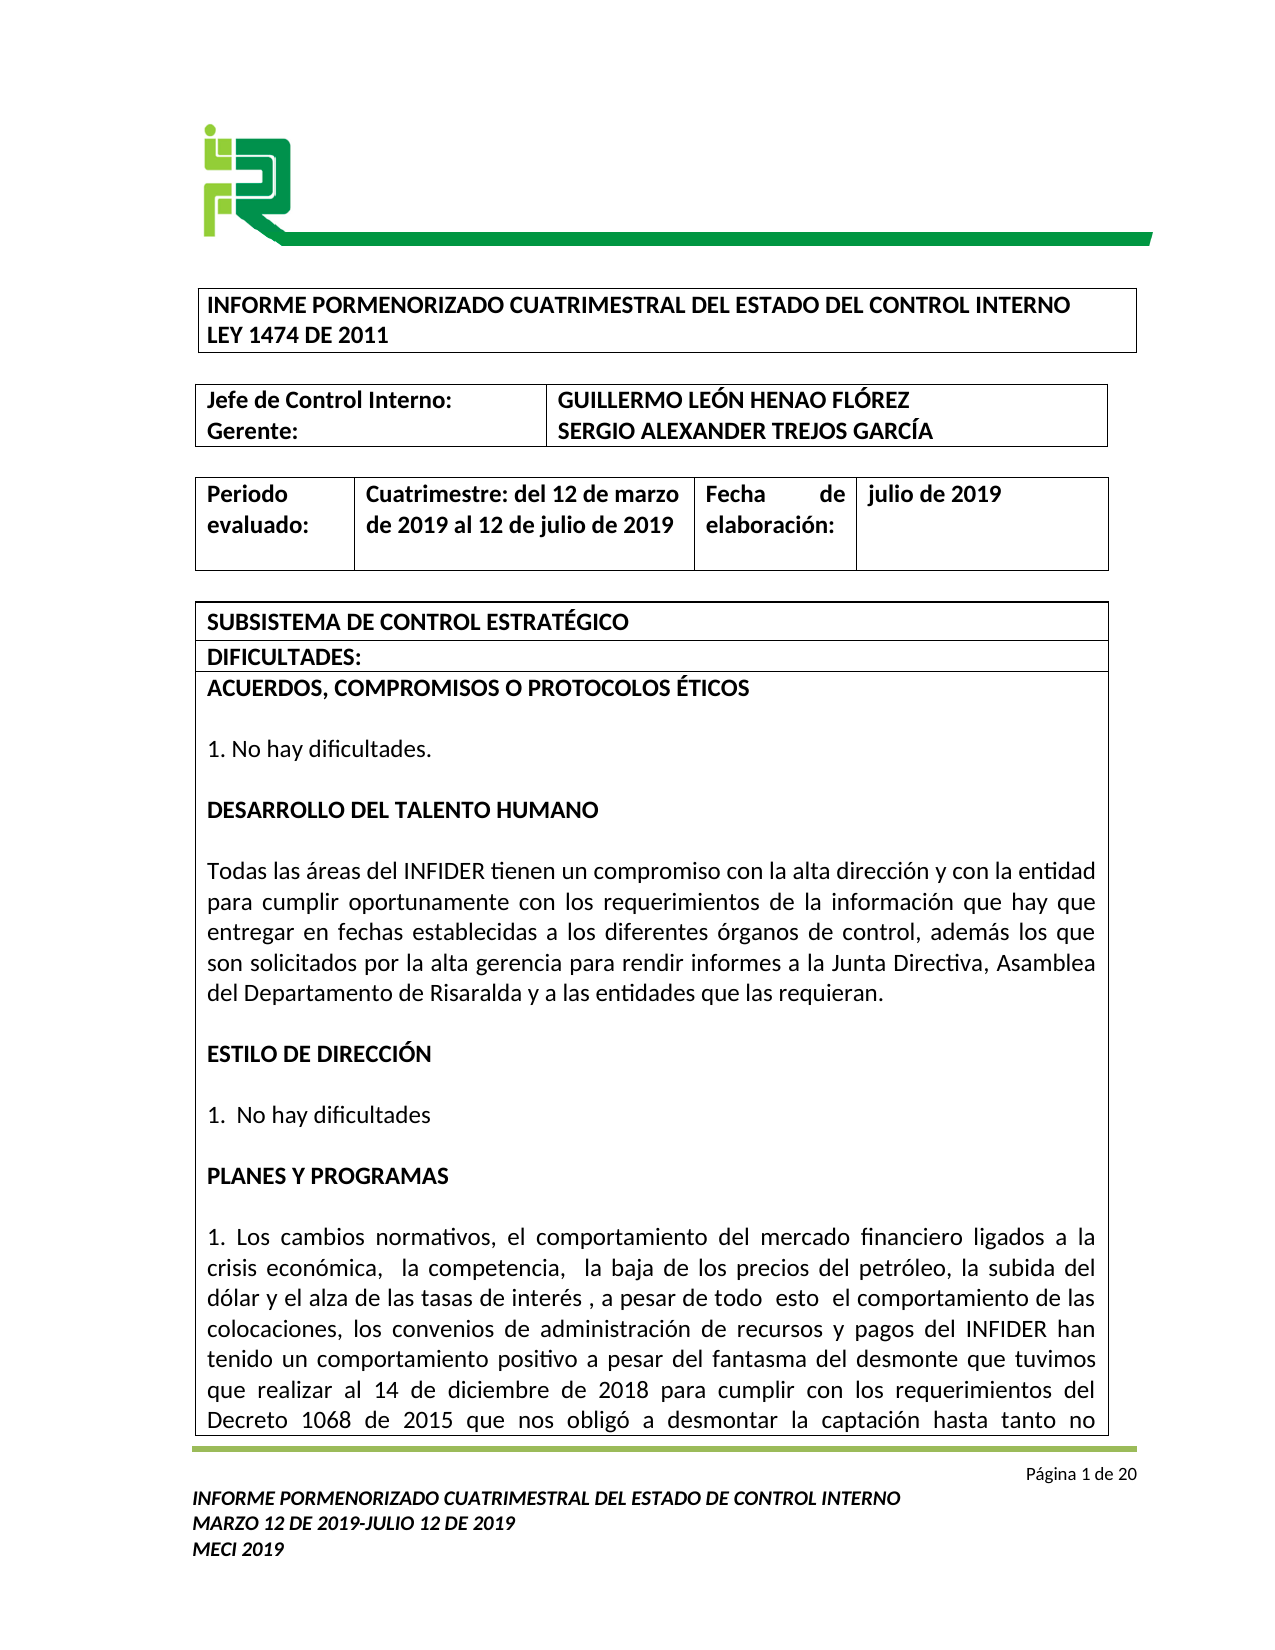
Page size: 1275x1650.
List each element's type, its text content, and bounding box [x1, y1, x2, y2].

table_header Fecha de elaboración: [695, 478, 856, 570]
text INFORME PORMENORIZADO CUATRIMESTRAL DEL ESTADO DEL CONTROL INTERNO [199, 289, 1136, 318]
picture [192, 118, 1160, 257]
table_header Cuatrimestre: del 12 de marzo de 2019 al 12 de julio de 2019 [355, 478, 694, 570]
table_header SUBSISTEMA DE CONTROL ESTRATÉGICO [196, 603, 1108, 639]
table_header Periodo evaluado: [196, 478, 354, 570]
table_header julio de 2019 [857, 478, 1108, 570]
table_header GUILLERMO LEÓN HENAO FLÓREZ SERGIO ALEXANDER TREJOS GARCÍA [547, 385, 1107, 446]
text LEY 1474 DE 2011 [199, 318, 1136, 352]
table_cell DIFICULTADES: [196, 641, 1108, 671]
table_header Jefe de Control Interno: Gerente: [196, 385, 546, 446]
